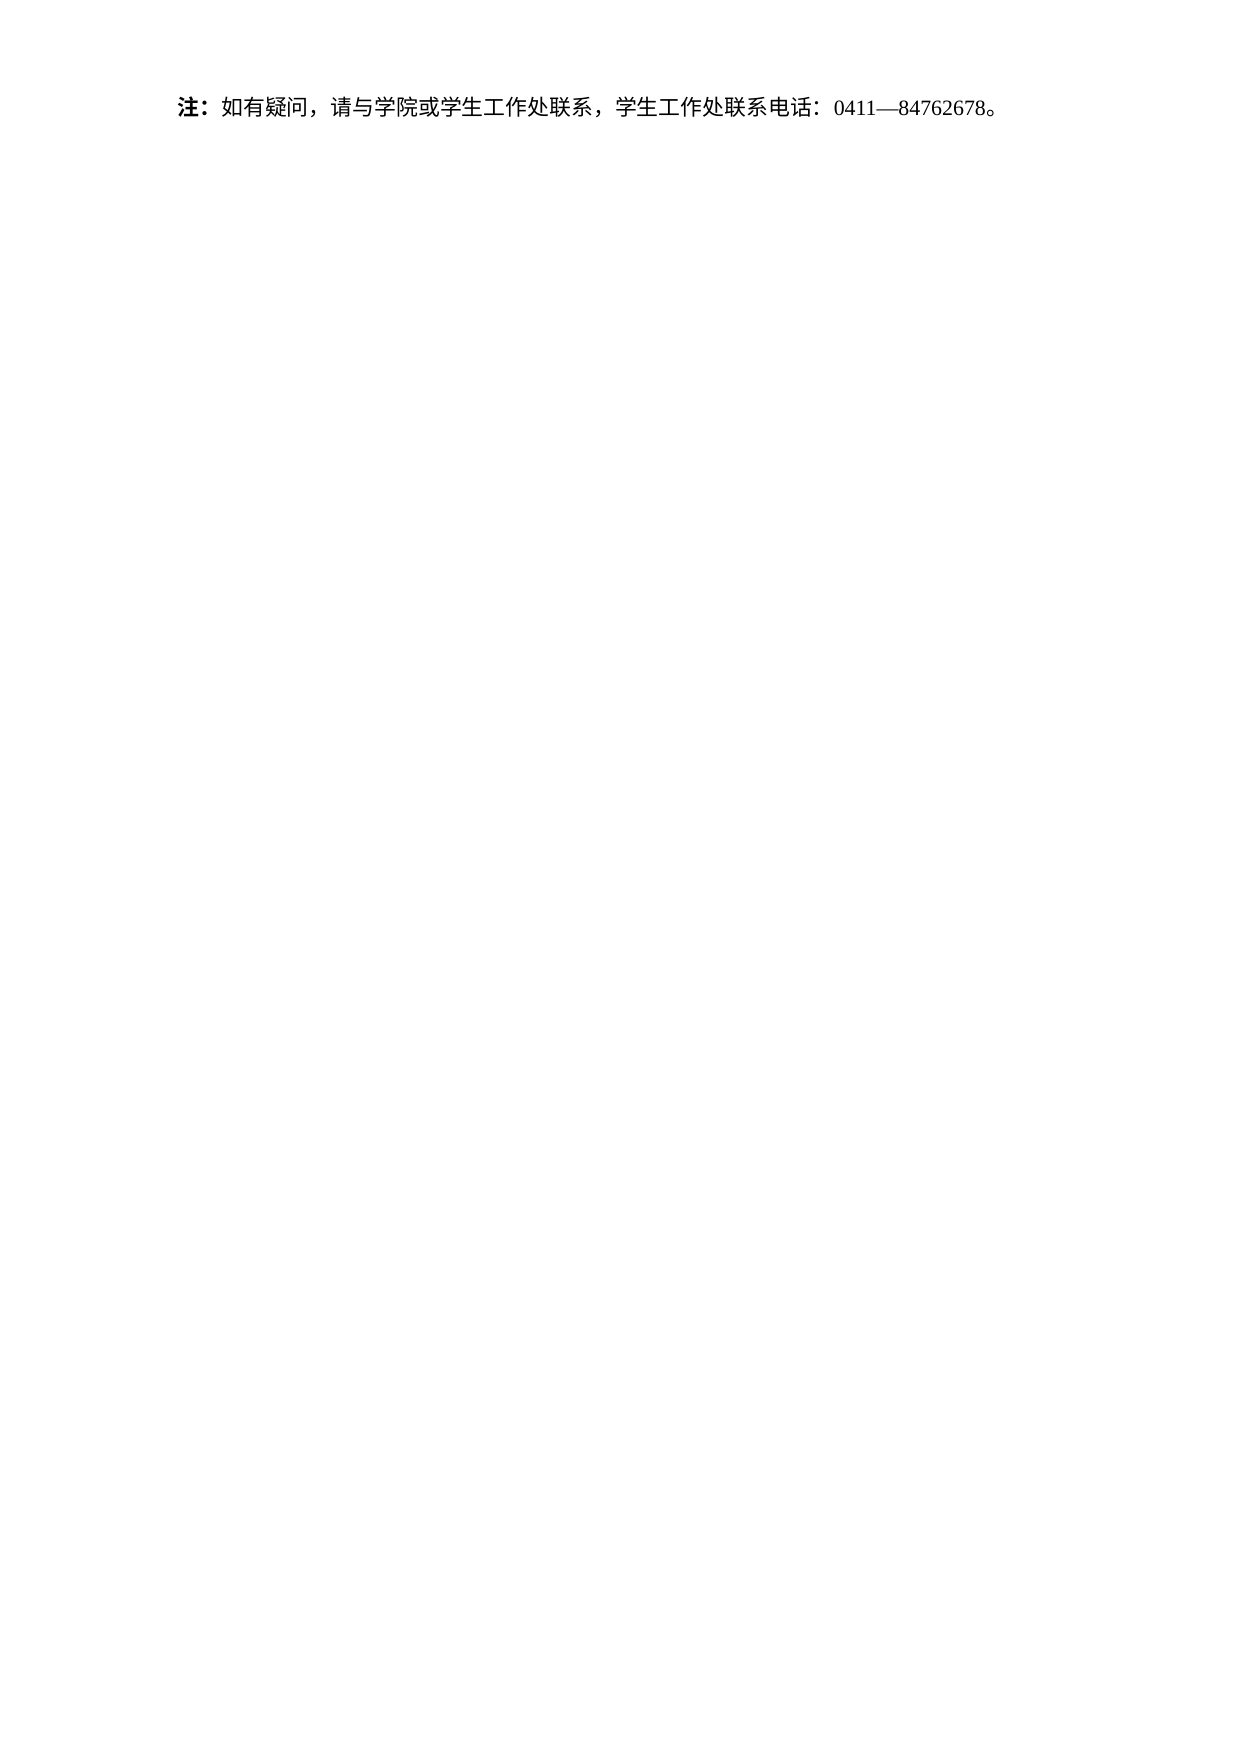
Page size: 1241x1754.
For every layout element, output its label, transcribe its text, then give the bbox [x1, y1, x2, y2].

text 注：如有疑问，请与学院或学生工作处联系，学生工作处联系电话：0411—84762678。 [177, 89, 1092, 122]
